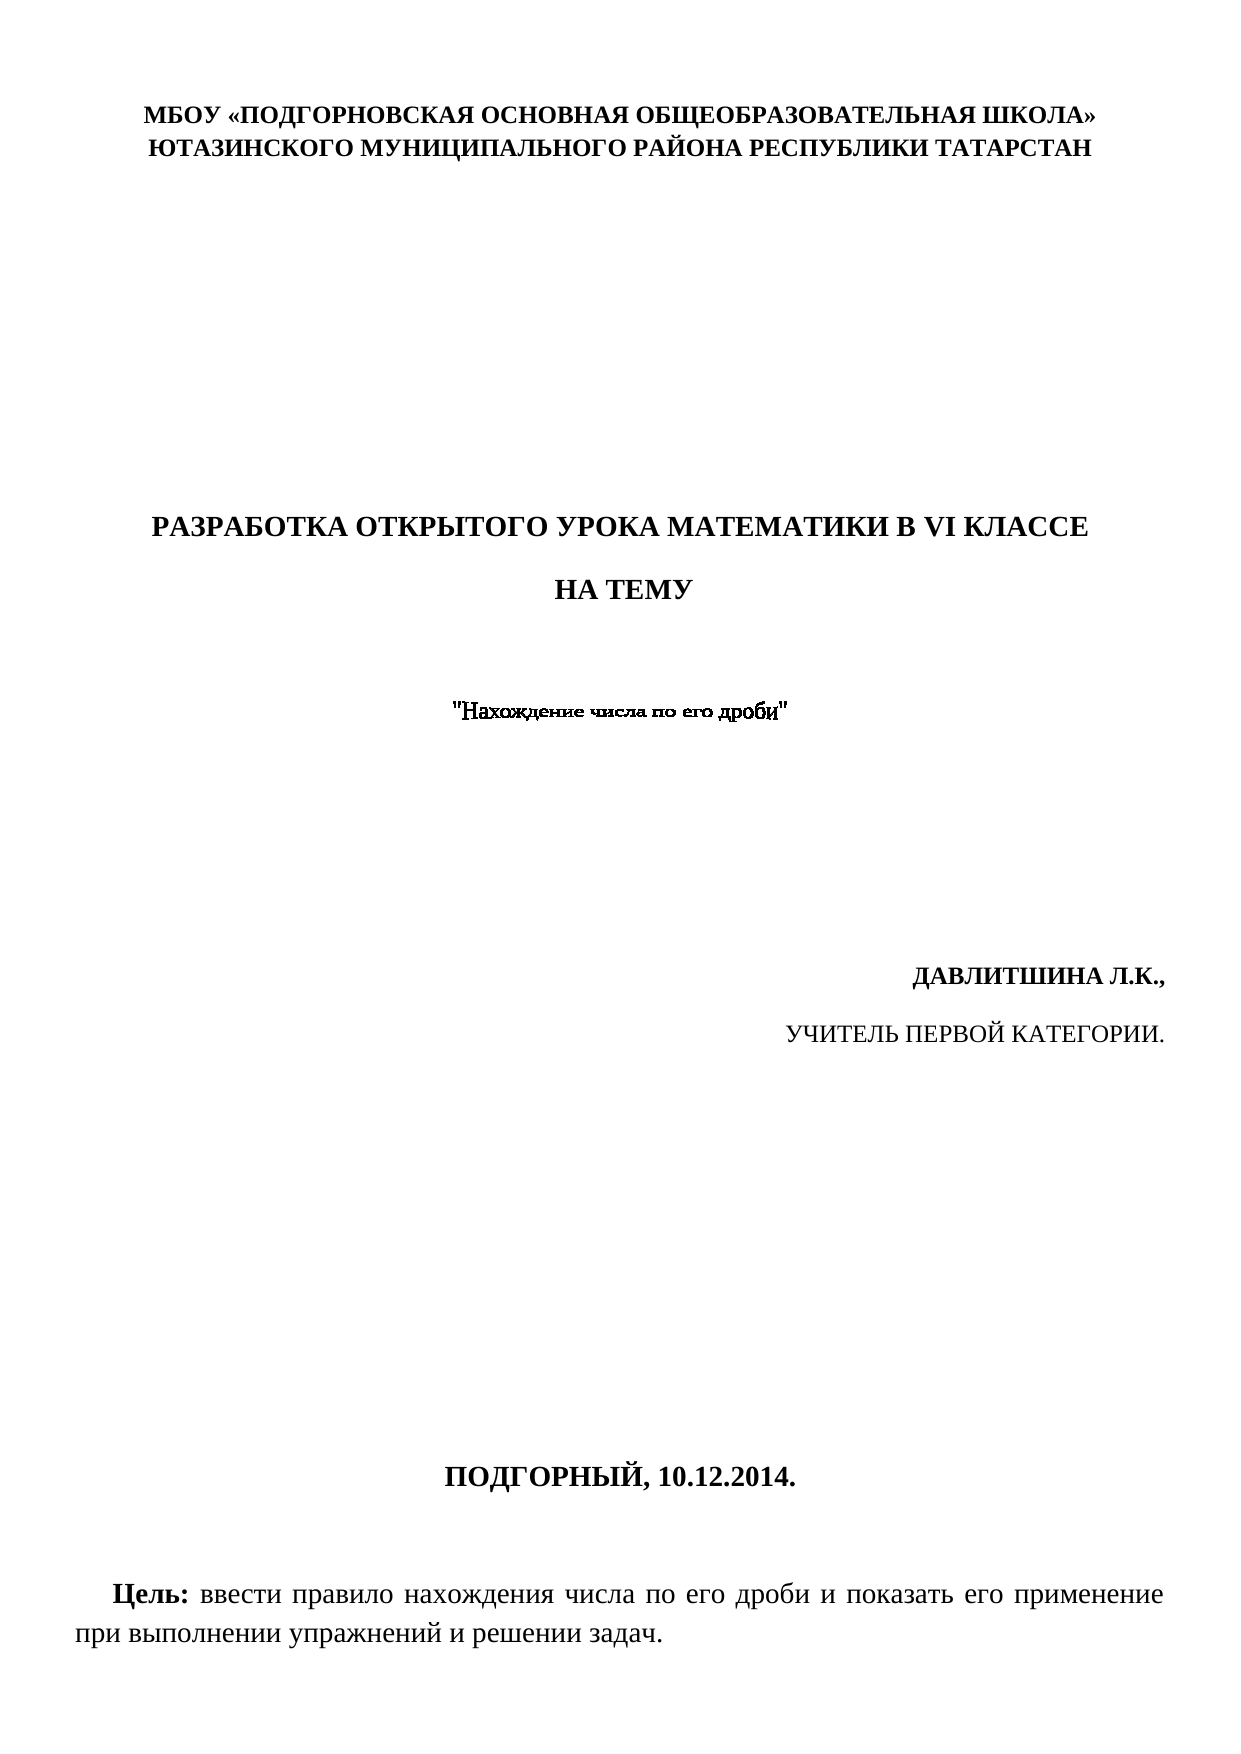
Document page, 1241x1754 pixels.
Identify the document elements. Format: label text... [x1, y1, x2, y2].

text Давлитшина л.К., [75, 961, 1165, 990]
text Подгорный, 10.12.2014. [75, 1459, 1165, 1492]
text МБОУ «Подгорновская основная общеобразовательная школа» Ютазинского муниципального района республики татарстан [75, 100, 1165, 162]
text учитель первой категории. [75, 1019, 1165, 1048]
text Цель: ввести правило нахождения числа по его дроби и показать его применение при выполнении упражнений и решении задач. [75, 1576, 1165, 1648]
text на тему [75, 572, 1165, 606]
text разработка Открытого урока математики в VI классе [75, 509, 1165, 542]
